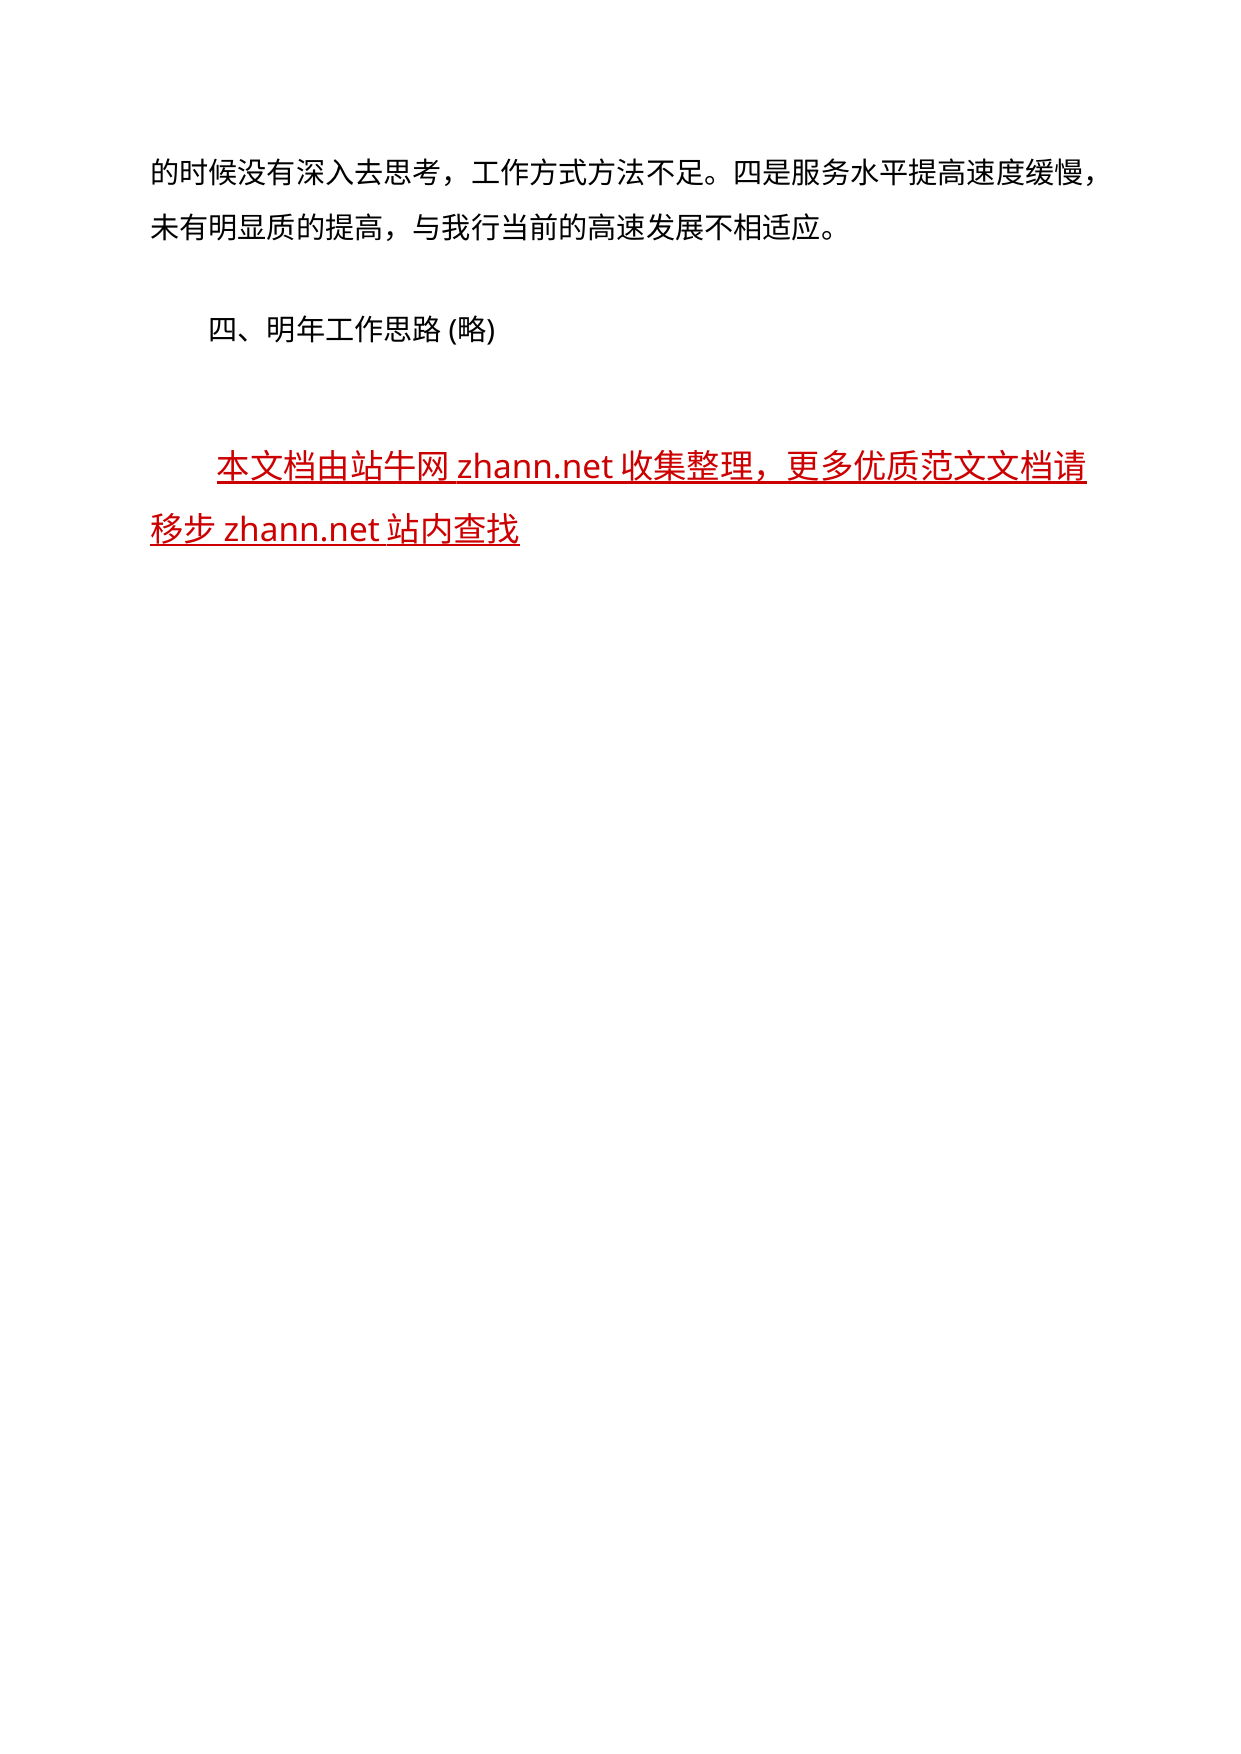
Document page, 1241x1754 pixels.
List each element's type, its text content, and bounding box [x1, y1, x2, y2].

text 本文档由站牛网zhann.net收集整理，更多优质范文文档请移步zhann.net站内查找 [150, 440, 1090, 551]
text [150, 150, 1090, 247]
text 四、明年工作思路 (略) [150, 307, 1090, 349]
